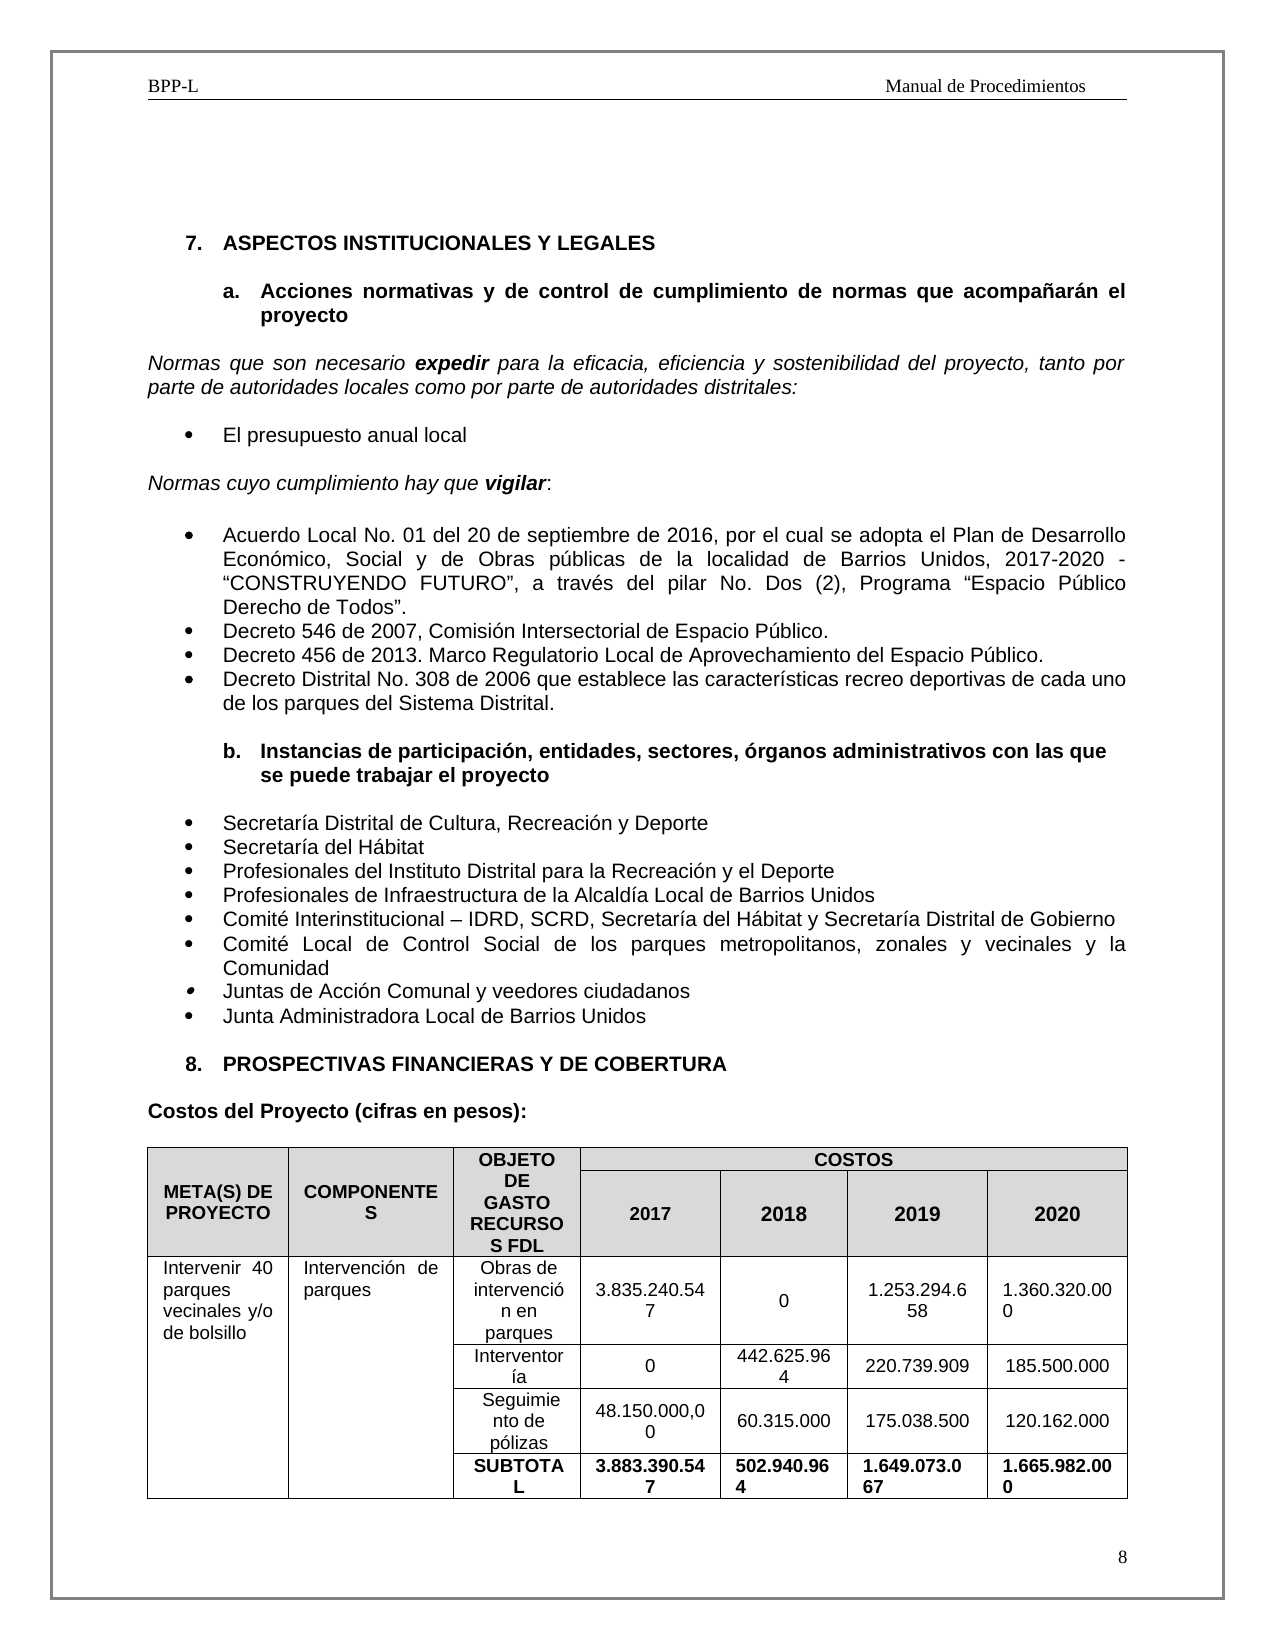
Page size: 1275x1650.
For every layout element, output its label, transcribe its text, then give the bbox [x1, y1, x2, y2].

table_cell Intervenir 40 parques vecinales y/o de bolsillo [148, 1257, 288, 1497]
table_cell 2017 [581, 1171, 720, 1256]
table_cell 1.253.294.658 [848, 1257, 987, 1343]
table_cell 3.835.240.547 [581, 1257, 720, 1343]
table_cell 3.883.390.547 [581, 1454, 720, 1497]
table_cell 0 [581, 1345, 720, 1388]
table_cell 2019 [848, 1171, 987, 1256]
list Decreto 546 de 2007, Comisión Intersectorial de Espacio Público. [185, 619, 1127, 643]
table_header COSTOS [581, 1148, 1127, 1170]
text Normas cuyo cumplimiento hay que vigilar: [148, 470, 1127, 494]
list Junta Administradora Local de Barrios Unidos [185, 1003, 1127, 1027]
list Decreto 456 de 2013. Marco Regulatorio Local de Aprovechamiento del Espacio Público. [185, 643, 1127, 667]
list Profesionales del Instituto Distrital para la Recreación y el Deporte [185, 859, 1127, 883]
list Secretaría Distrital de Cultura, Recreación y Deporte [185, 811, 1127, 835]
table_header OBJETO DE GASTO RECURSOS FDL [454, 1148, 580, 1256]
table_cell 48.150.000,00 [581, 1389, 720, 1453]
text Normas que son necesario expedir para la eficacia, eficiencia y sostenibilidad del proyecto, tanto por parte de autoridades locales como por parte de autoridades distritales: [148, 351, 1127, 398]
table_cell 175.038.500 [848, 1389, 987, 1453]
table_cell 442.625.964 [721, 1345, 847, 1388]
table_cell 1.665.982.000 [988, 1454, 1127, 1497]
table_cell 2020 [988, 1171, 1127, 1256]
table_cell SUBTOTAL [454, 1454, 580, 1497]
list Acuerdo Local No. 01 del 20 de septiembre de 2016, por el cual se adopta el Plan de Desarrollo Económico, Social y de Obras públicas de la localidad de Barrios Unidos, 2017-2020 - “CONSTRUYENDO FUTURO”, a través del pilar No. Dos (2), Programa “Espacio Público Derecho de Todos”. [185, 523, 1127, 619]
table_cell 2018 [721, 1171, 847, 1256]
table_cell 185.500.000 [988, 1345, 1127, 1388]
table_cell 220.739.909 [848, 1345, 987, 1388]
list Secretaría del Hábitat [185, 835, 1127, 859]
list Profesionales de Infraestructura de la Alcaldía Local de Barrios Unidos [185, 883, 1127, 907]
table_cell Seguimiento de pólizas [454, 1389, 580, 1453]
list Juntas de Acción Comunal y veedores ciudadanos [185, 979, 1127, 1003]
table_header META(S) DE PROYECTO [148, 1148, 288, 1256]
table_cell Intervención de parques [289, 1257, 453, 1497]
table_cell 0 [721, 1257, 847, 1343]
subtitle Costos del Proyecto (cifras en pesos): [148, 1099, 1127, 1123]
table_cell 1.649.073.067 [848, 1454, 987, 1497]
list Comité Interinstitucional – IDRD, SCRD, Secretaría del Hábitat y Secretaría Distrital de Gobierno [185, 907, 1127, 931]
list Acciones normativas y de control de cumplimiento de normas que acompañarán el proyecto [223, 279, 1127, 327]
list El presupuesto anual local [185, 422, 1127, 446]
table_cell Obras de intervención en parques [454, 1257, 580, 1343]
subtitle PROSPECTIVAS FINANCIERAS Y DE COBERTURA [185, 1051, 1127, 1075]
table_cell Interventoría [454, 1345, 580, 1388]
table_cell 502.940.964 [721, 1454, 847, 1497]
table_cell 60.315.000 [721, 1389, 847, 1453]
list Decreto Distrital No. 308 de 2006 que establece las características recreo deportivas de cada uno de los parques del Sistema Distrital. [185, 667, 1127, 715]
list Comité Local de Control Social de los parques metropolitanos, zonales y vecinales y la Comunidad [185, 931, 1127, 979]
table_cell 1.360.320.000 [988, 1257, 1127, 1343]
table_cell 120.162.000 [988, 1389, 1127, 1453]
subtitle ASPECTOS INSTITUCIONALES Y LEGALES [185, 231, 1127, 255]
list Instancias de participación, entidades, sectores, órganos administrativos con las que se puede trabajar el proyecto [223, 739, 1127, 787]
table_header COMPONENTES [289, 1148, 453, 1256]
